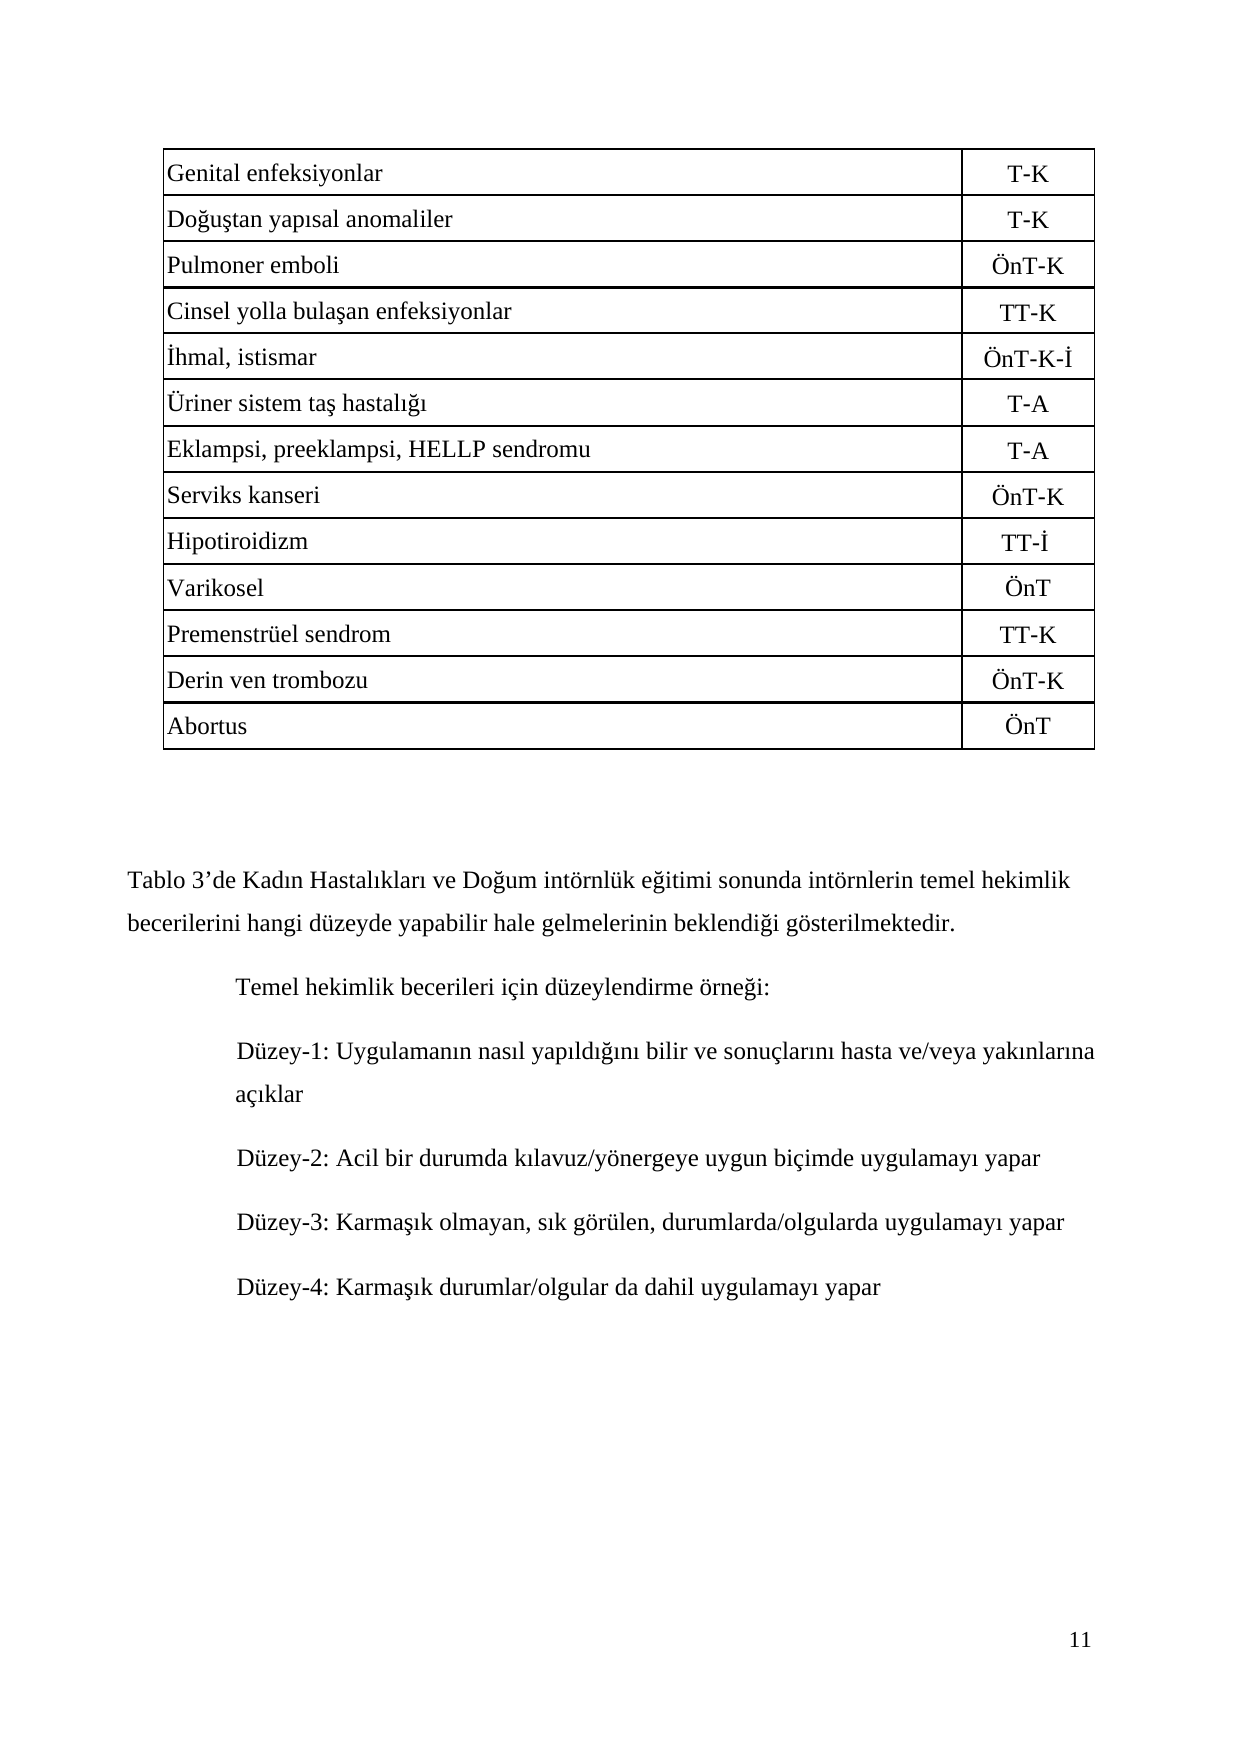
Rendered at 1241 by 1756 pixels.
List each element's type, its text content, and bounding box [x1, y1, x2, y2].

table_cell Doğuştan yapısal anomaliler [164, 196, 961, 240]
table_cell Pulmoner emboli [164, 242, 961, 286]
table_cell ÖnT [963, 565, 1094, 609]
table_cell Varikosel [164, 565, 961, 609]
table_cell TT‐K [963, 289, 1094, 332]
table_cell TT‐K [963, 611, 1094, 655]
table_header T‐K [963, 150, 1094, 194]
table_cell İhmal, istismar [164, 334, 961, 378]
table_cell Hipotiroidizm [164, 519, 961, 563]
table_cell ÖnT [963, 704, 1094, 747]
text Düzey-1: Uygulamanın nasıl yapıldığını bilir ve sonuçlarını hasta ve/veya yakınlarına [236, 1036, 1132, 1065]
text Düzey-2: Acil bir durumda kılavuz/yönergeye uygun biçimde uygulamayı yapar Düzey-3: Karmaşık olmayan, sık görülen, durumlarda/olgularda uygulamayı yapar Düzey-4: Karmaşık durumlar/olgular da dahil uygulamayı yapar [236, 1143, 1066, 1300]
table_cell T‐A [963, 380, 1094, 424]
text Temel hekimlik becerileri için düzeylendirme örneği: [235, 972, 1132, 1001]
table_cell ÖnT‐K [963, 242, 1094, 286]
table_cell Cinsel yolla bulaşan enfeksiyonlar [164, 289, 961, 332]
table_cell Serviks kanseri [164, 473, 961, 517]
table_cell TT‐İ [963, 519, 1094, 563]
table_cell Derin ven trombozu [164, 657, 961, 701]
table_cell Abortus [164, 704, 961, 747]
table_cell ÖnT‐K [963, 473, 1094, 517]
table_cell ÖnT‐K [963, 657, 1094, 701]
text Tablo 3’de Kadın Hastalıkları ve Doğum intörnlük eğitimi sonunda intörnlerin temel hekimlik becerilerini hangi düzeyde yapabilir hale gelmelerinin beklendiği gösterilmektedir. [127, 865, 1132, 937]
table_cell Premenstrüel sendrom [164, 611, 961, 655]
table_cell Üriner sistem taş hastalığı [164, 380, 961, 424]
table_cell T‐A [963, 427, 1094, 471]
table_cell ÖnT‐K‐İ [963, 334, 1094, 378]
table_header Genital enfeksiyonlar [164, 150, 961, 194]
table_cell Eklampsi, preeklampsi, HELLP sendromu [164, 427, 961, 471]
text açıklar [148, 1079, 1132, 1108]
table_cell T‐K [963, 196, 1094, 240]
